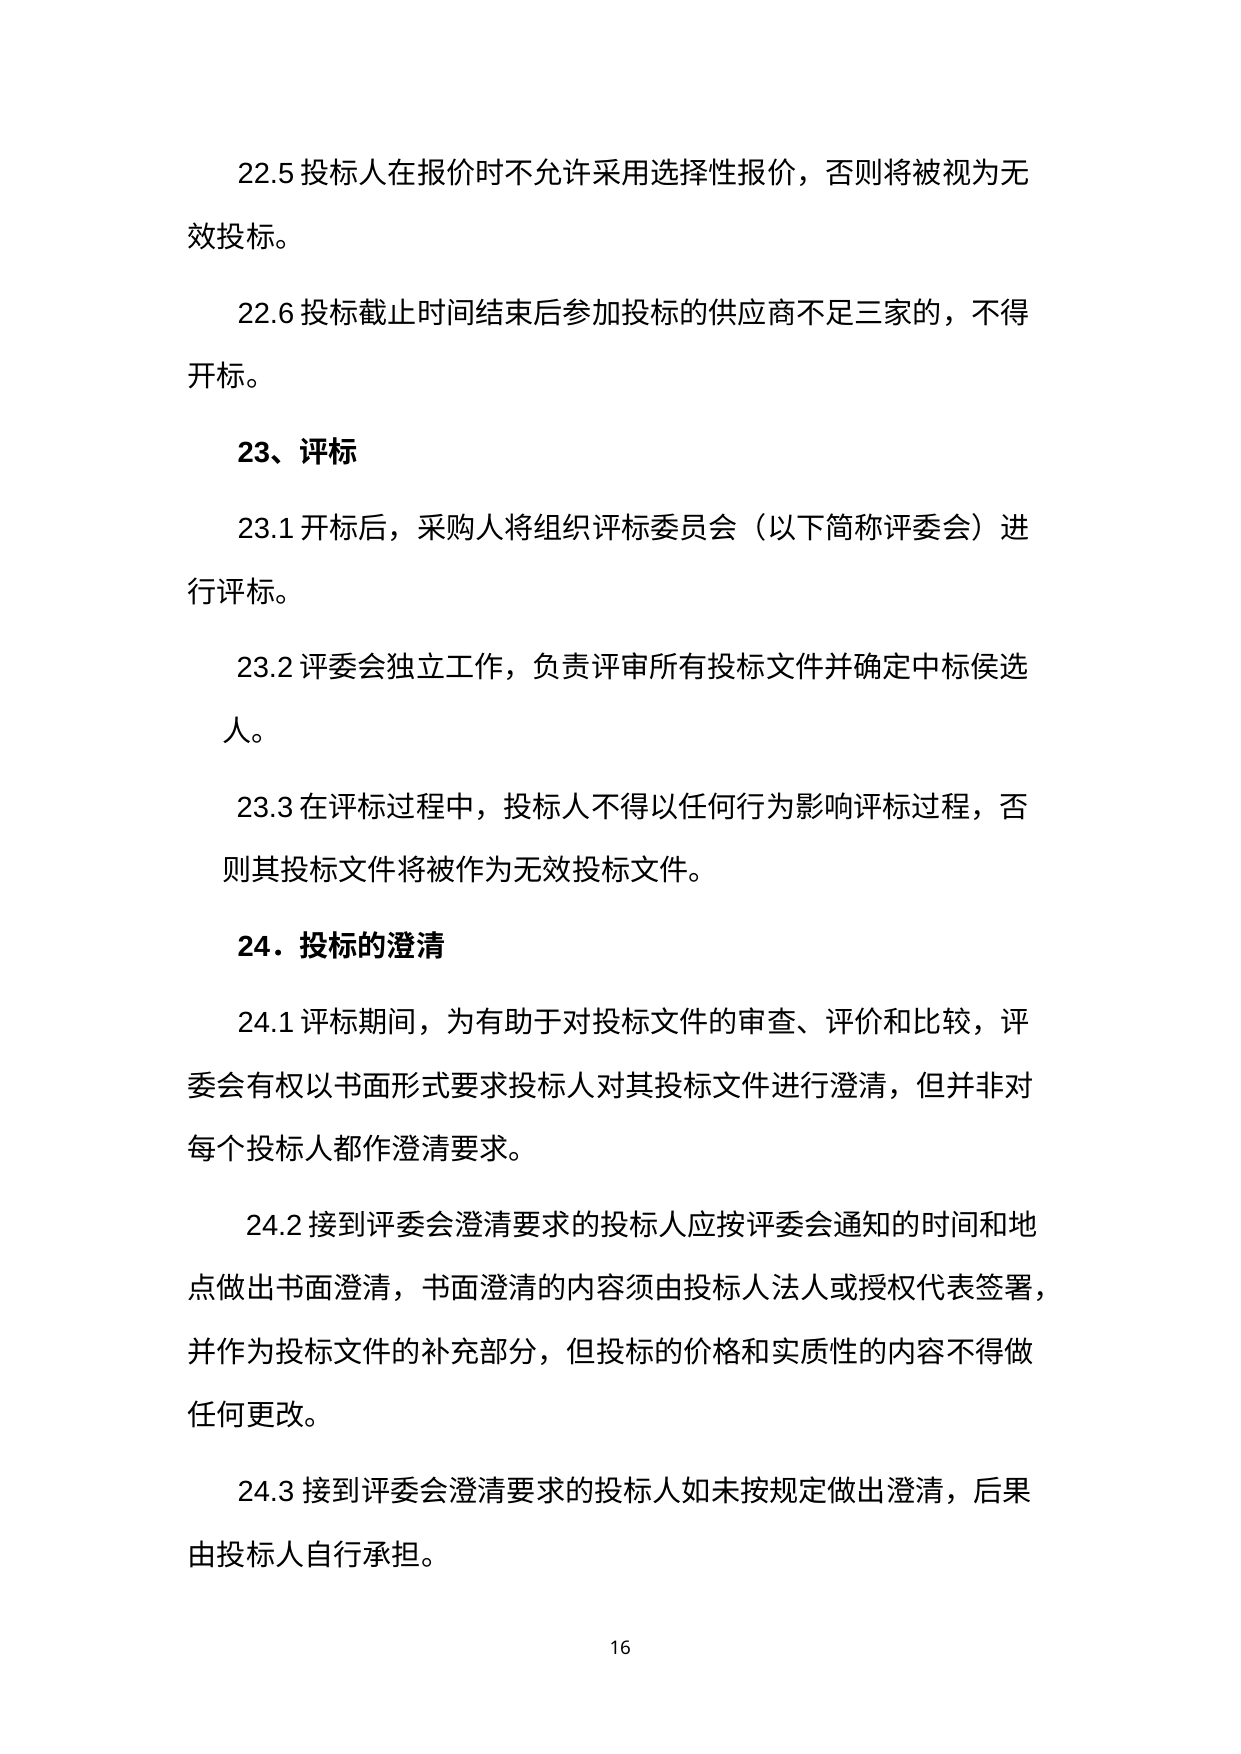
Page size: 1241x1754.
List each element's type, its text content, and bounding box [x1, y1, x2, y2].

text 24.2接到评委会澄清要求的投标人应按评委会通知的时间和地点做出书面澄清，书面澄清的内容须由投标人法人或授权代表签署，并作为投标文件的补充部分，但投标的价格和实质性的内容不得做任何更改。 [187, 1202, 1053, 1434]
text 23.1开标后，采购人将组织评标委员会（以下简称评委会）进行评标。 [187, 505, 1053, 610]
text 23、评标 [187, 429, 1053, 471]
text 22.6投标截止时间结束后参加投标的供应商不足三家的，不得开标。 [187, 289, 1053, 395]
text 24.3 接到评委会澄清要求的投标人如未按规定做出澄清，后果由投标人自行承担。 [187, 1468, 1053, 1573]
text 22.5投标人在报价时不允许采用选择性报价，否则将被视为无效投标。 [187, 150, 1053, 256]
text 24．投标的澄清 [187, 923, 1053, 965]
text 23.3在评标过程中，投标人不得以任何行为影响评标过程，否则其投标文件将被作为无效投标文件。 [222, 783, 1053, 889]
text 24.1评标期间，为有助于对投标文件的审查、评价和比较，评委会有权以书面形式要求投标人对其投标文件进行澄清，但并非对每个投标人都作澄清要求。 [187, 999, 1053, 1168]
text 23.2评委会独立工作，负责评审所有投标文件并确定中标侯选人。 [222, 644, 1053, 750]
